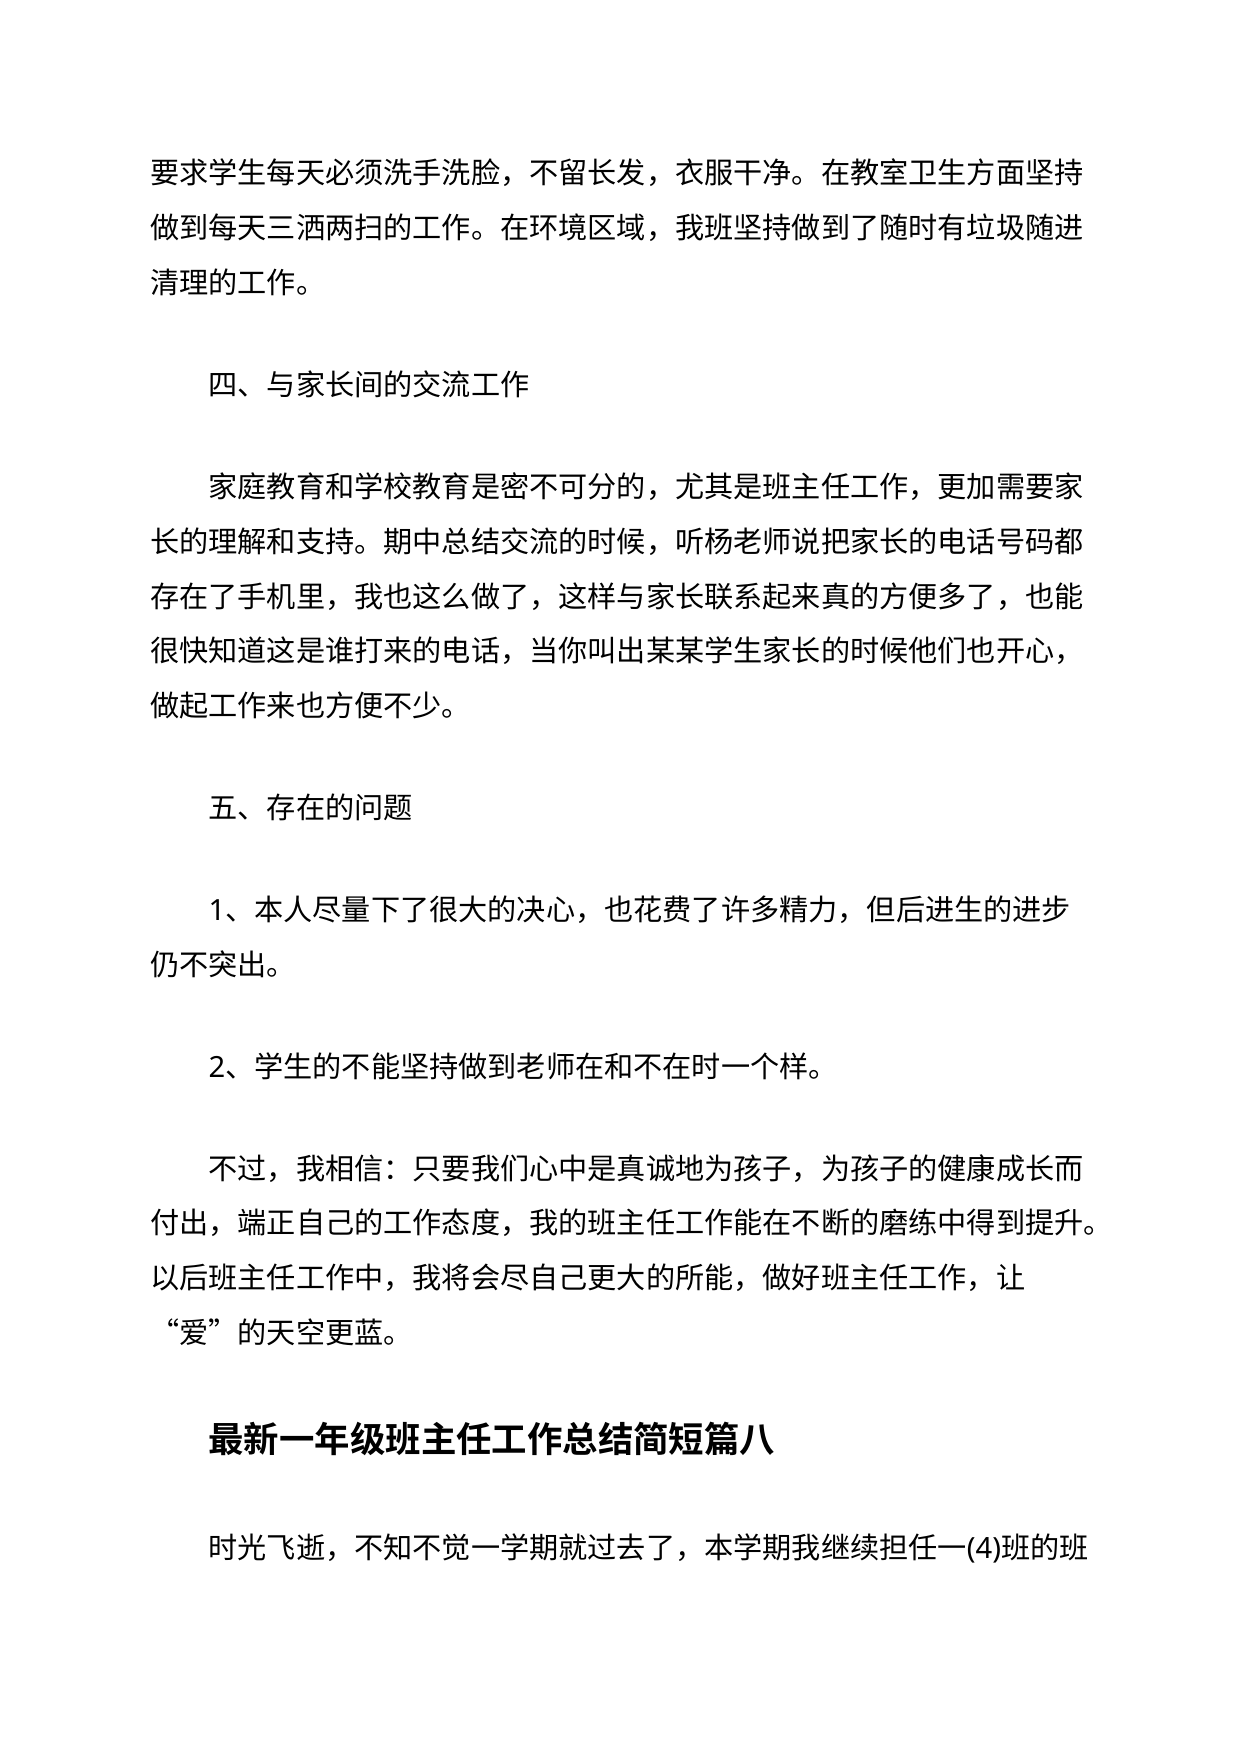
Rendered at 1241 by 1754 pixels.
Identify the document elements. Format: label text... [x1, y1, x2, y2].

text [150, 1525, 1090, 1567]
text 2、学生的不能坚持做到老师在和不在时一个样。 [150, 1043, 1090, 1086]
text 四、与家长间的交流工作 [150, 362, 1090, 404]
text 家庭教育和学校教育是密不可分的，尤其是班主任工作，更加需要家长的理解和支持。期中总结交流的时候，听杨老师说把家长的电话号码都存在了手机里，我也这么做了，这样与家长联系起来真的方便多了，也能很快知道这是谁打来的电话，当你叫出某某学生家长的时候他们也开心，做起工作来也方便不少。 [150, 463, 1090, 725]
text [150, 150, 1090, 302]
text 五、存在的问题 [150, 785, 1090, 827]
text 1、本人尽量下了很大的决心，也花费了许多精力，但后进生的进步仍不突出。 [150, 886, 1090, 984]
text 不过，我相信：只要我们心中是真诚地为孩子，为孩子的健康成长而付出，端正自己的工作态度，我的班主任工作能在不断的磨练中得到提升。以后班主任工作中，我将会尽自己更大的所能，做好班主任工作，让“爱”的天空更蓝。 [150, 1145, 1090, 1352]
text 最新一年级班主任工作总结简短篇八 [150, 1412, 1090, 1463]
